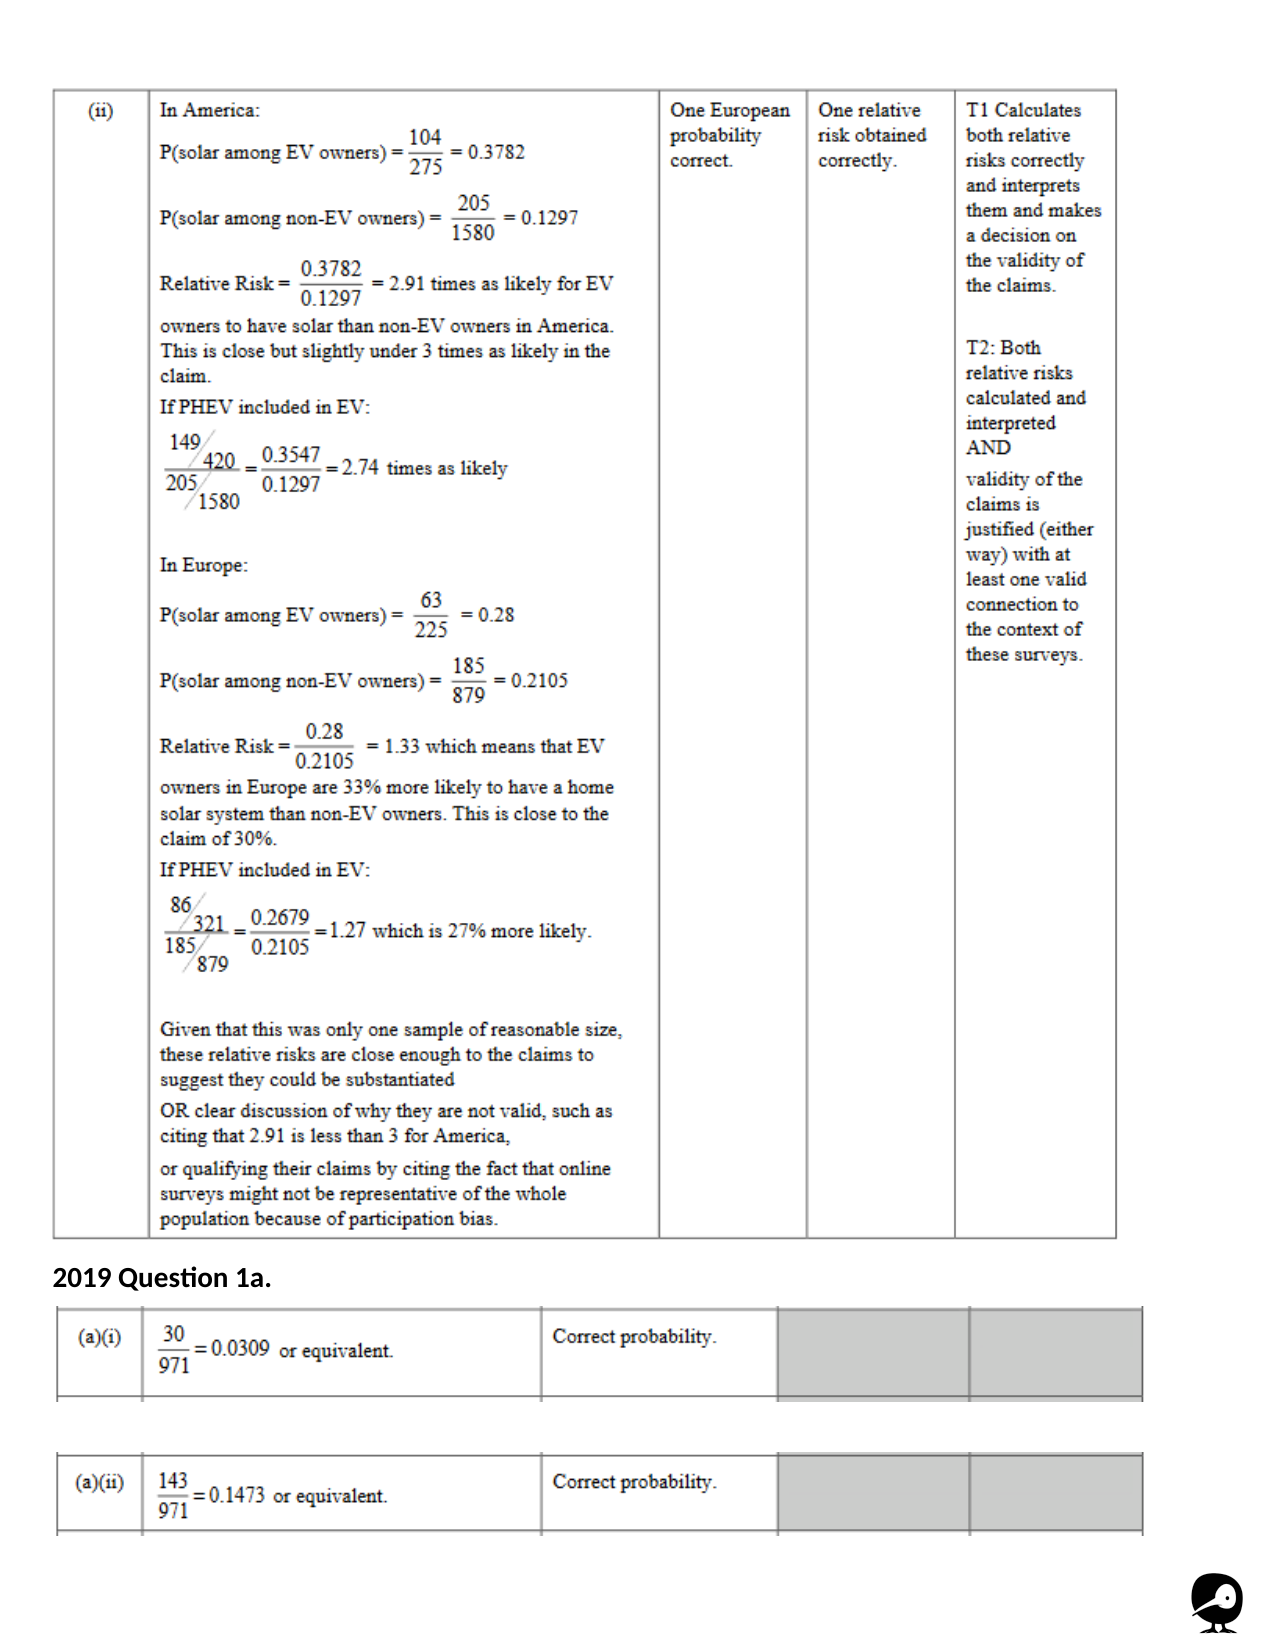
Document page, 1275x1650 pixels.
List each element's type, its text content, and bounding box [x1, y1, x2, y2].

picture [52, 84, 1150, 1255]
title 2019 Question 1a. [52, 1259, 1222, 1294]
picture [52, 1306, 1156, 1402]
picture [1187, 1570, 1247, 1634]
picture [52, 1452, 1161, 1536]
